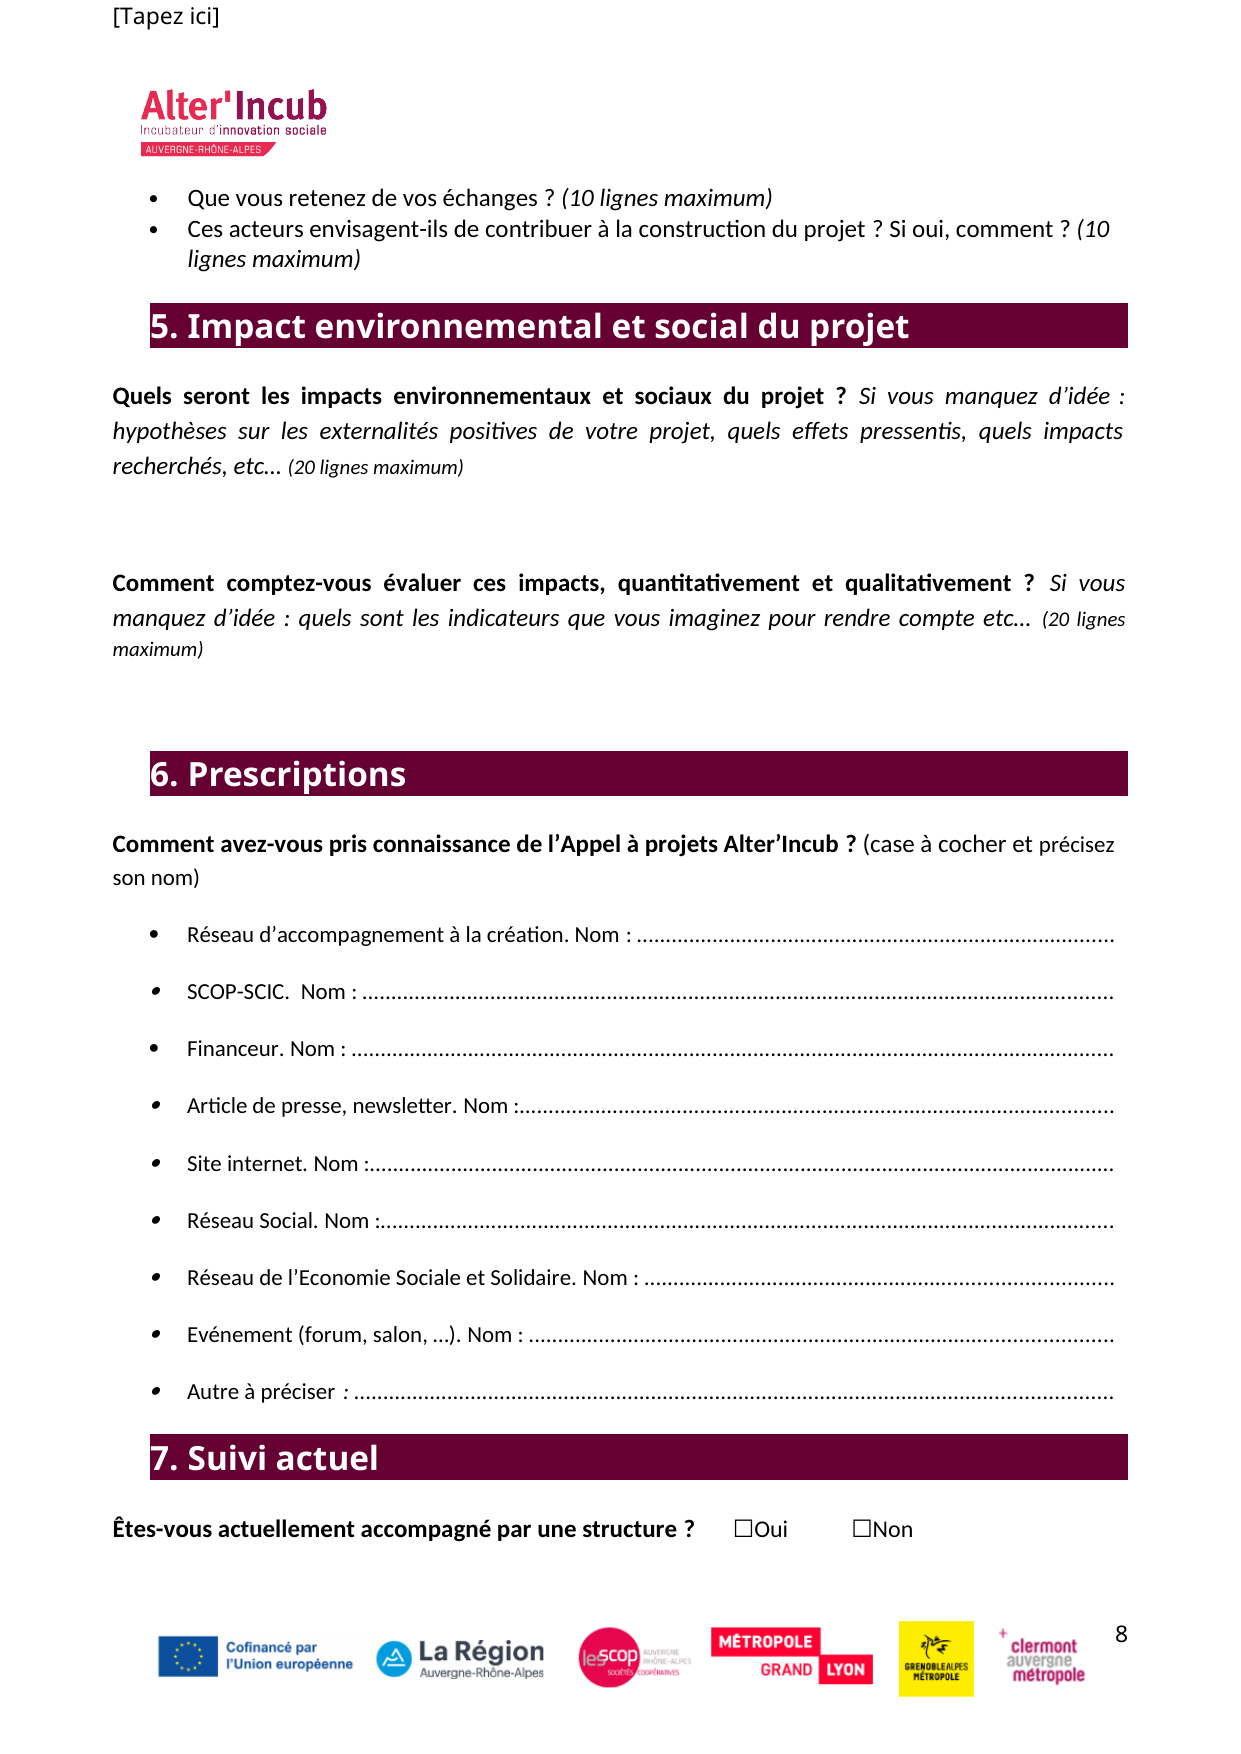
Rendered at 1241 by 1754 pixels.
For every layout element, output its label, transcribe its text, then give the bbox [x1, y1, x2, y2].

picture [147, 1618, 1094, 1699]
text Comment comptez-vous évaluer ces impacts, quantitativement et qualitativement ? Si vous manquez d’idée : quels sont les indicateurs que vous imaginez pour rendre compte etc… (20 lignes maximum) [112, 567, 1128, 662]
subtitle Impact environnemental et social du projet [150, 303, 1128, 348]
text Quels seront les impacts environnementaux et sociaux du projet ? Si vous manquez d’idée : hypothèses sur les externalités positives de votre projet, quels effets pressentis, quels impacts recherchés, etc… (20 lignes maximum) [112, 380, 1128, 481]
picture [112, 62, 355, 183]
